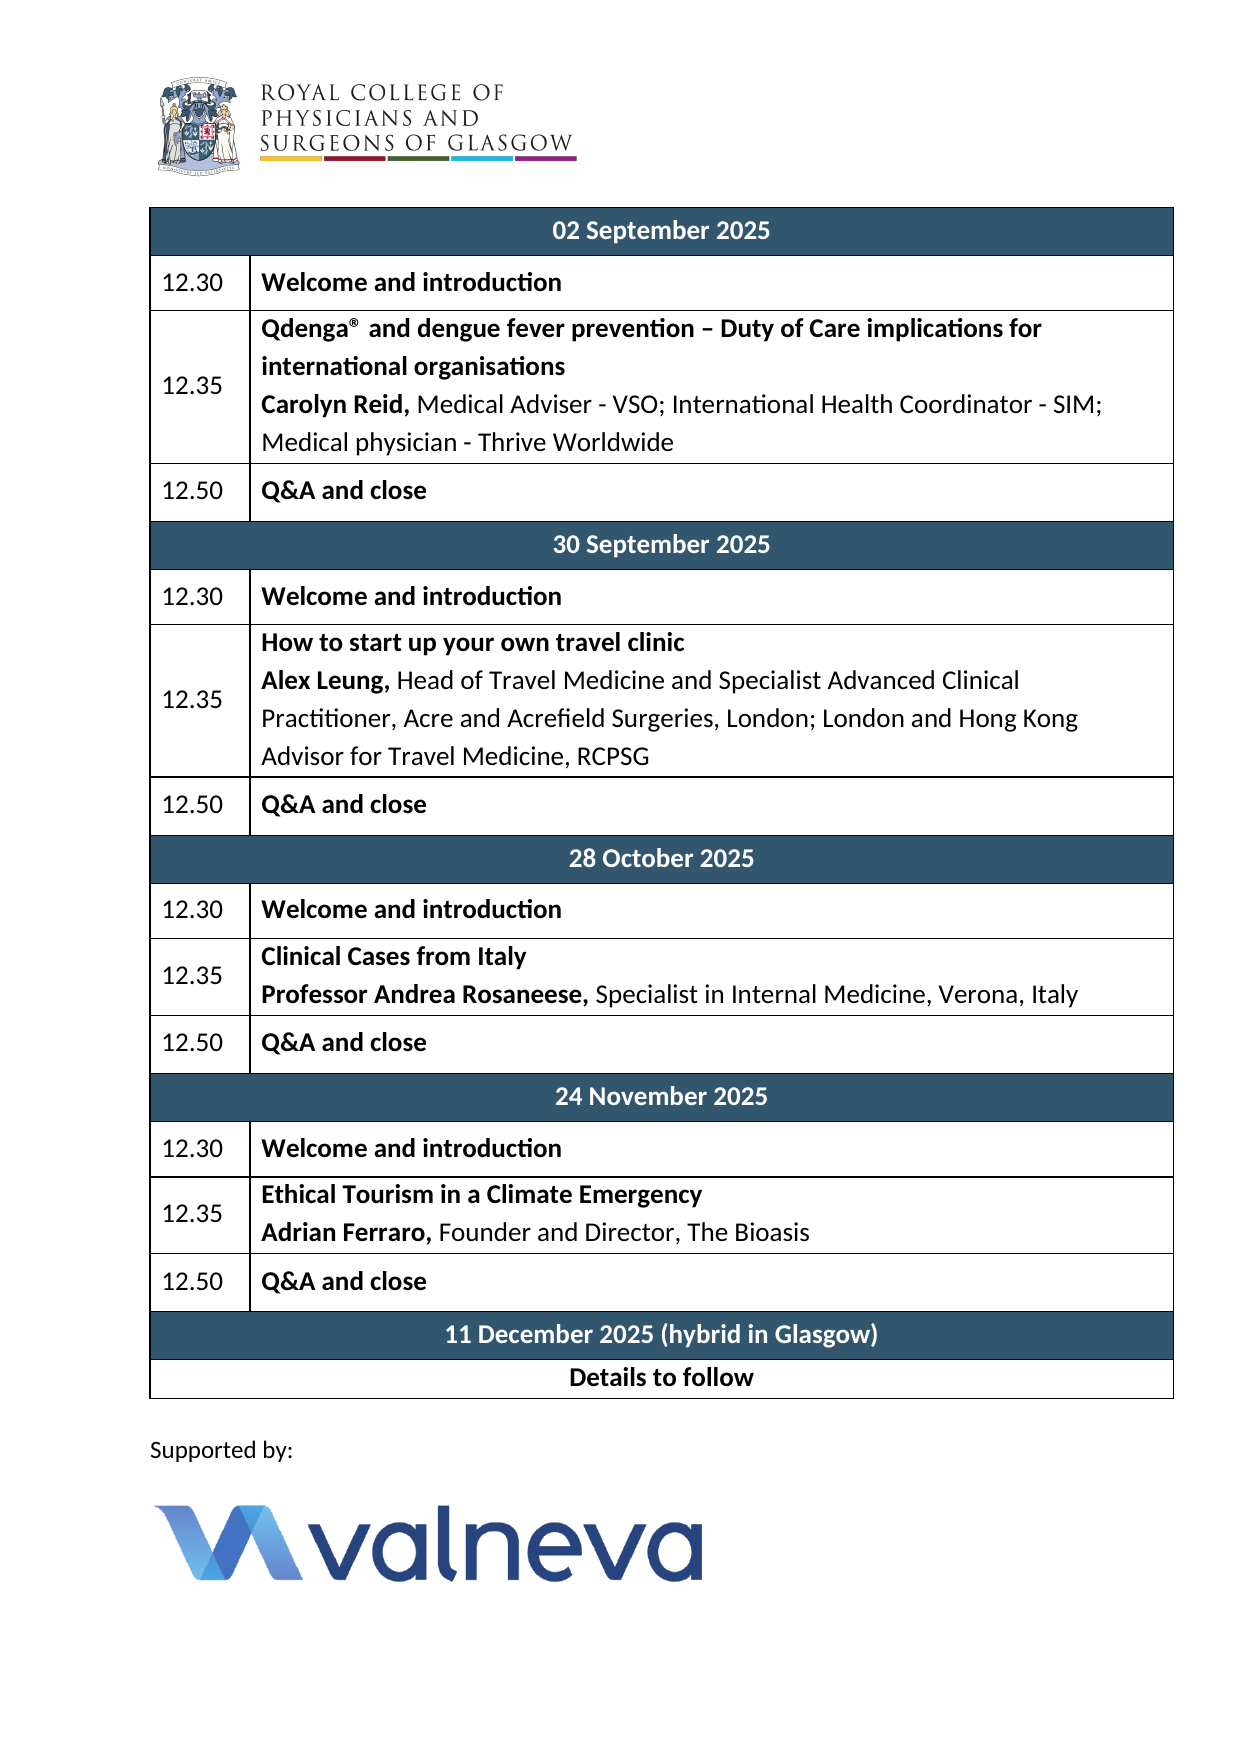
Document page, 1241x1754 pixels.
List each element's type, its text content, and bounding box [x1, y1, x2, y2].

table_cell 30 September 2025 [151, 522, 1173, 569]
table_cell 12.30 [151, 256, 249, 310]
table_cell 12.30 [151, 1122, 249, 1176]
table_cell How to start up your own travel clinic Alex Leung, Head of Travel Medicine and Specialist Advanced Clinical Practitioner, Acre and Acrefield Surgeries, London; London and Hong Kong Advisor for Travel Medicine, RCPSG [251, 625, 1173, 776]
table_cell Welcome and introduction [251, 884, 1173, 938]
table_cell Welcome and introduction [251, 570, 1173, 624]
table_cell 24 November 2025 [151, 1074, 1173, 1121]
table_cell 12.35 [151, 311, 249, 462]
table_cell Ethical Tourism in a Climate Emergency Adrian Ferraro, Founder and Director, The Bioasis [251, 1178, 1173, 1253]
table_cell 28 October 2025 [151, 836, 1173, 883]
table_cell Q&A and close [251, 464, 1173, 521]
table_cell Qdenga® and dengue fever prevention – Duty of Care implications for international organisations Carolyn Reid, Medical Adviser - VSO; International Health Coordinator - SIM; Medical physician - Thrive Worldwide [251, 311, 1173, 462]
table_cell 12.35 [151, 939, 249, 1014]
table_cell 12.50 [151, 778, 249, 835]
table_cell Clinical Cases from Italy Professor Andrea Rosaneese, Specialist in Internal Medicine, Verona, Italy [251, 939, 1173, 1014]
table_cell Q&A and close [251, 778, 1173, 835]
table_cell 12.30 [151, 570, 249, 624]
table_cell 12.30 [151, 884, 249, 938]
table_cell Details to follow [151, 1360, 1173, 1398]
picture [150, 73, 584, 180]
table_cell Q&A and close [251, 1254, 1173, 1311]
table_cell 12.35 [151, 1178, 249, 1253]
picture [150, 1503, 703, 1584]
table_cell Welcome and introduction [251, 256, 1173, 310]
table_cell Welcome and introduction [251, 1122, 1173, 1176]
table_cell 12.50 [151, 1254, 249, 1311]
table_cell 12.35 [151, 625, 249, 776]
table_cell Q&A and close [251, 1016, 1173, 1073]
table_cell 02 September 2025 [151, 208, 1173, 255]
table_cell 12.50 [151, 464, 249, 521]
text Supported by: [150, 1434, 1069, 1464]
table_cell 11 December 2025 (hybrid in Glasgow) [151, 1312, 1173, 1359]
table_cell 12.50 [151, 1016, 249, 1073]
